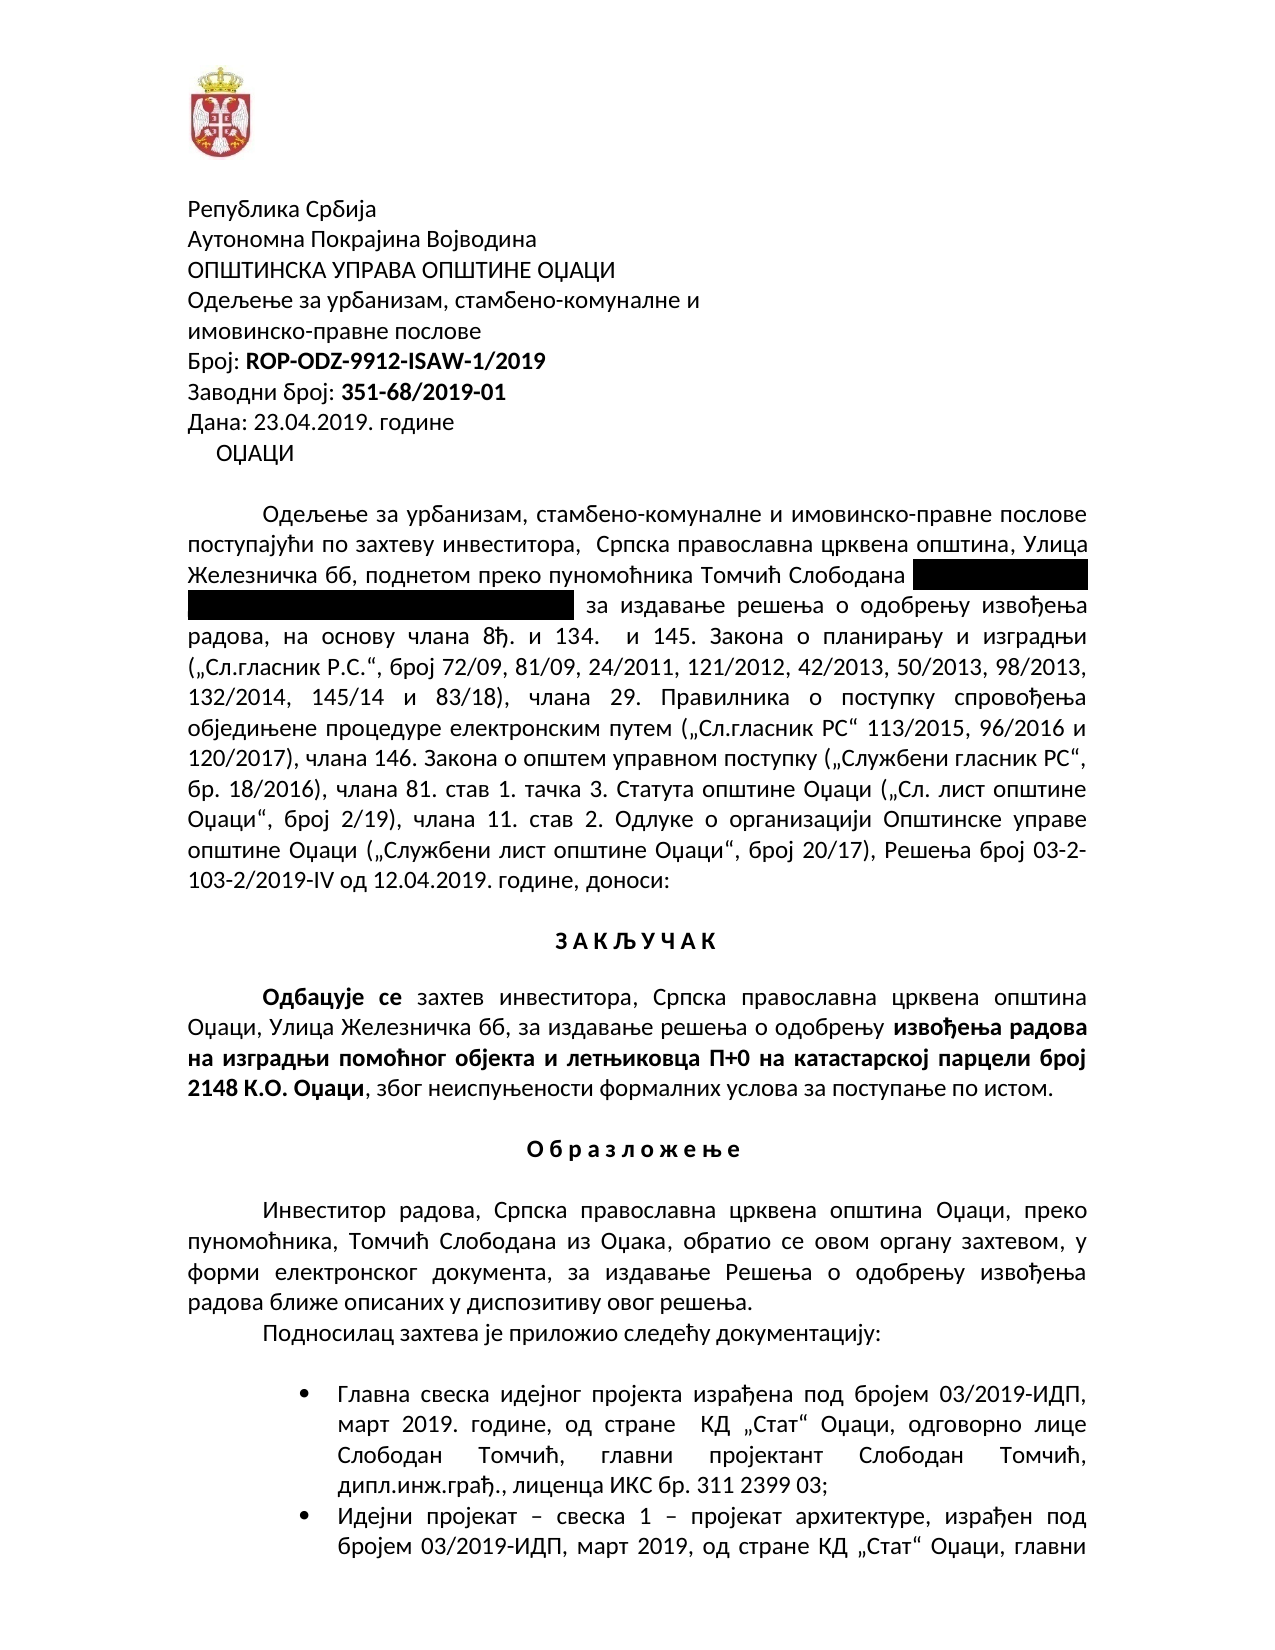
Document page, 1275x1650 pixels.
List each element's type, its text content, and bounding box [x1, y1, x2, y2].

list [300, 1500, 1087, 1561]
text Одбацује се захтев инвеститора, Српска православна црквена општина Оџаци, Улица Железничка бб, за издавање решења о одобрењу извођења радова на изградњи помоћног објекта и летњиковца П+0 на катастарској парцели број 2148 К.О. Оџаци, због неиспуњености формалних услова за поступање по истом. [187, 981, 1087, 1103]
text Одељење за урбанизам, стамбено-комуналне и имовинско-правне послове поступајући по захтеву инвеститора, Српска православна црквена општина, Улица Железничка бб, поднетом преко пуномоћника Томчић Слободана из Оџака, Улица Доситеја Обрадовића бр. С, III 12, за издавање решења о одобрењу извођења радова, на основу члана 8ђ. и 134. и 145. Закона о планирању и изградњи („Сл.гласник Р.С.“, број 72/09, 81/09, 24/2011, 121/2012, 42/2013, 50/2013, 98/2013, 132/2014, 145/14 и 83/18), члана 29. Правилника о поступку спровођења обједињене процедуре електронским путем („Сл.гласник РС“ 113/2015, 96/2016 и 120/2017), члана 146. Закона о општем управном поступку („Службени гласник РС“, бр. 18/2016), члана 81. став 1. тачка 3. Статута општине Оџаци („Сл. лист општине Оџаци“, број 2/19), члана 11. став 2. Одлуке о организацији Општинске управе општине Оџаци („Службени лист општине Оџаци“, број 20/17), Решења број 03-2-103-2/2019-IV од 12.04.2019. године, доноси: [187, 498, 1088, 895]
list Главна свеска идејног пројекта израђена под бројем 03/2019-ИДП, март 2019. године, од стране КД „Стат“ Оџаци, одговорно лице Слободан Томчић, главни пројектант Слободан Томчић, дипл.инж.грађ., лиценца ИКС бр. 311 2399 03; [300, 1378, 1087, 1500]
text ОПШТИНСКА УПРАВА ОПШТИНЕ ОЏАЦИ [187, 254, 1087, 284]
text О б р а з л о ж е њ е [187, 1133, 1171, 1164]
text Заводни број: 351-68/2019-01 [187, 376, 1087, 407]
text ОЏАЦИ [187, 437, 1087, 468]
text имовинско-правне послове [187, 315, 1087, 346]
text Одељење за урбанизам, стамбено-комуналне и [187, 284, 1087, 315]
text Дана: 23.04.2019. године [187, 407, 1087, 437]
text Број: ROP-ODZ-9912-ISAW-1/2019 [187, 346, 1087, 376]
text Аутономна Покрајина Војводина [187, 223, 1087, 254]
text Инвеститор радова, Српска православна црквена општина Оџаци, преко пуномоћника, Томчић Слободана из Оџака, обратио се овом органу захтевом, у форми електронског документа, за издавање Решења о одобрењу извођења радова ближе описаних у диспозитиву овог решења. [187, 1194, 1087, 1317]
picture [187, 65, 255, 160]
text Подносилац захтева је приложио следећу документацију: [262, 1317, 1087, 1347]
text З А К Љ У Ч А К [187, 925, 1171, 956]
text Република Србија [187, 193, 1087, 223]
